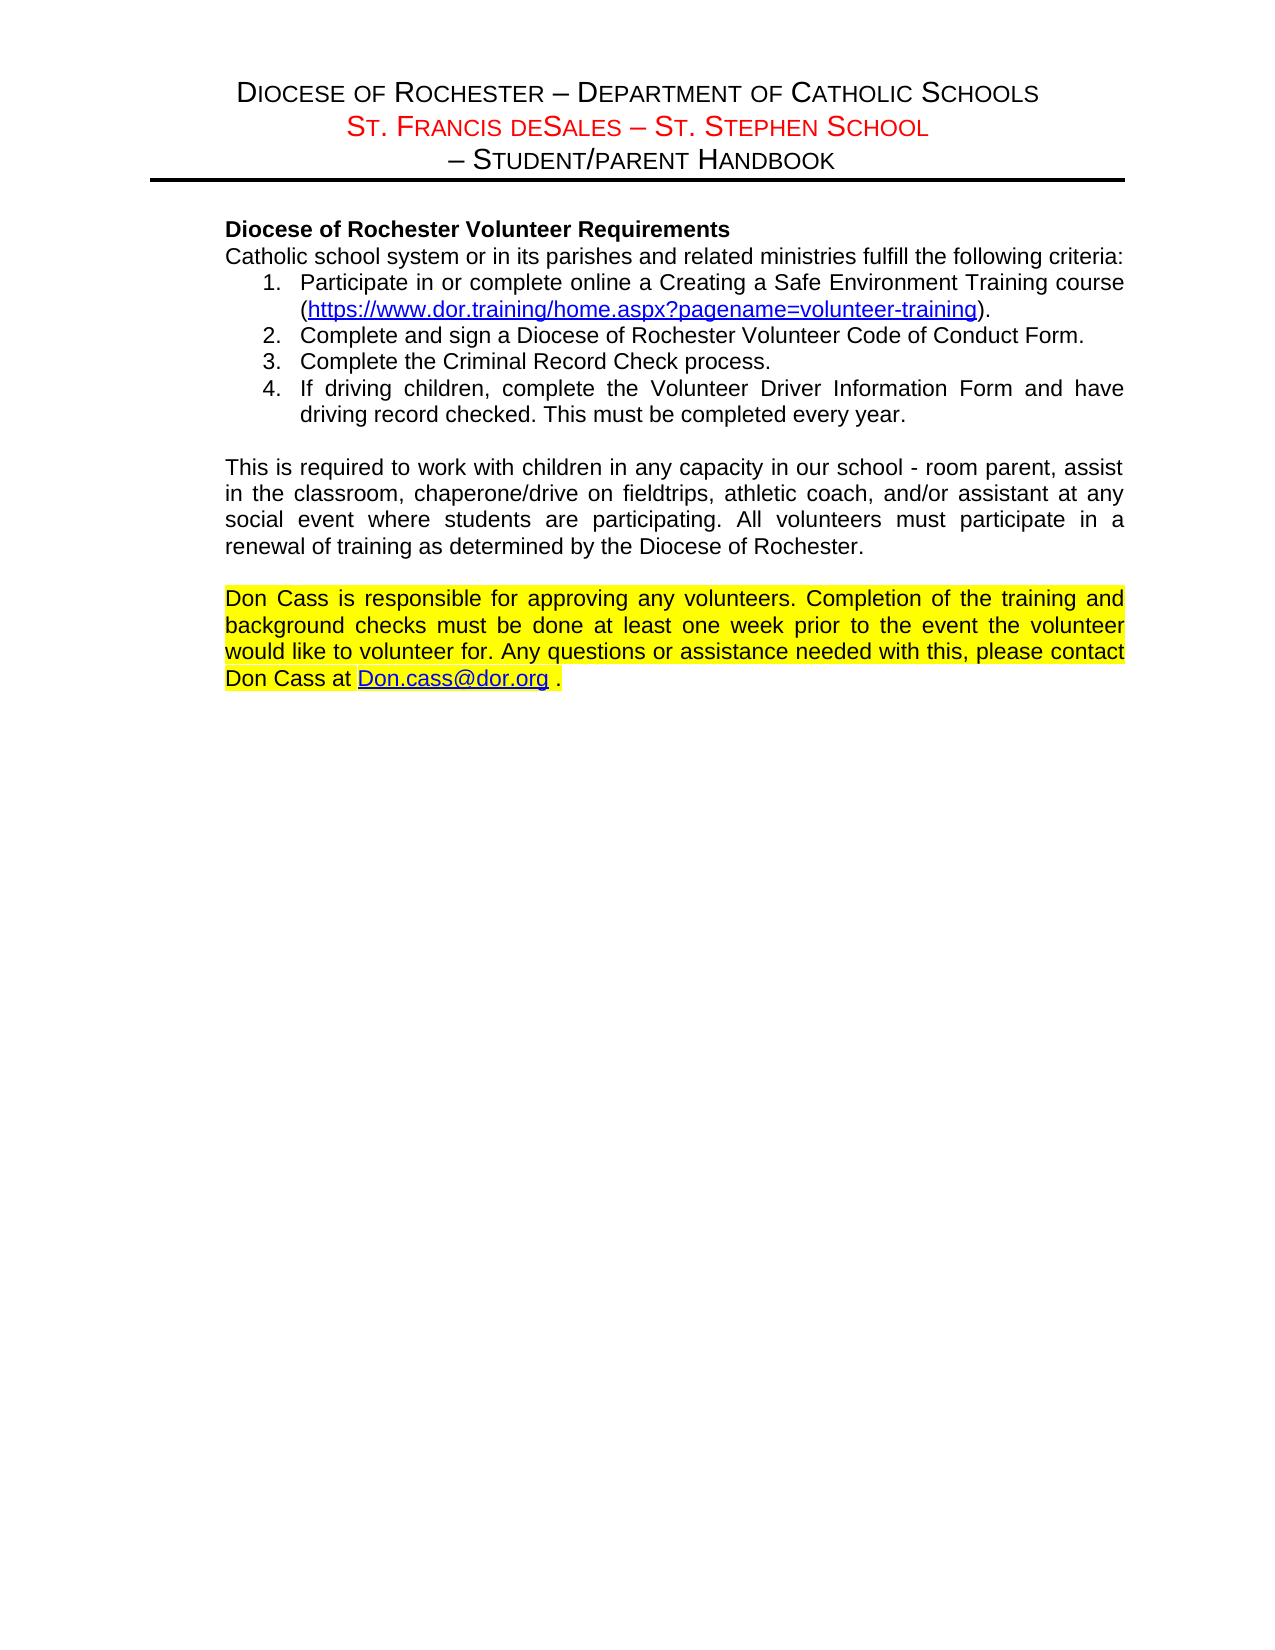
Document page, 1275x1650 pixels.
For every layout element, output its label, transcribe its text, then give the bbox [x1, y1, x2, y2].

text Catholic school system or in its parishes and related ministries fulfill the following criteria: [225, 243, 1125, 269]
text This is required to work with children in any capacity in our school - room parent, assist in the classroom, chaperone/drive on fieldtrips, athletic coach, and/or assistant at any social event where students are participating. All volunteers must participate in a renewal of training as determined by the Diocese of Rochester. [225, 454, 1125, 559]
list Complete the Criminal Record Check process. [262, 348, 1125, 374]
list Complete and sign a Diocese of Rochester Volunteer Code of Conduct Form. [262, 322, 1125, 348]
list If driving children, complete the Volunteer Driver Information Form and have driving record checked. This must be completed every year. [262, 374, 1125, 427]
text Diocese of Rochester Volunteer Requirements [225, 216, 1125, 243]
list Participate in or complete online a Creating a Safe Environment Training course (https://www.dor.training/home.aspx?pagename=volunteer-training). [262, 269, 1125, 322]
text Don Cass is responsible for approving any volunteers. Completion of the training and background checks must be done at least one week prior to the event the volunteer would like to volunteer for. Any questions or assistance needed with this, please contact Don Cass at Don.cass@dor.org . [225, 664, 1125, 691]
